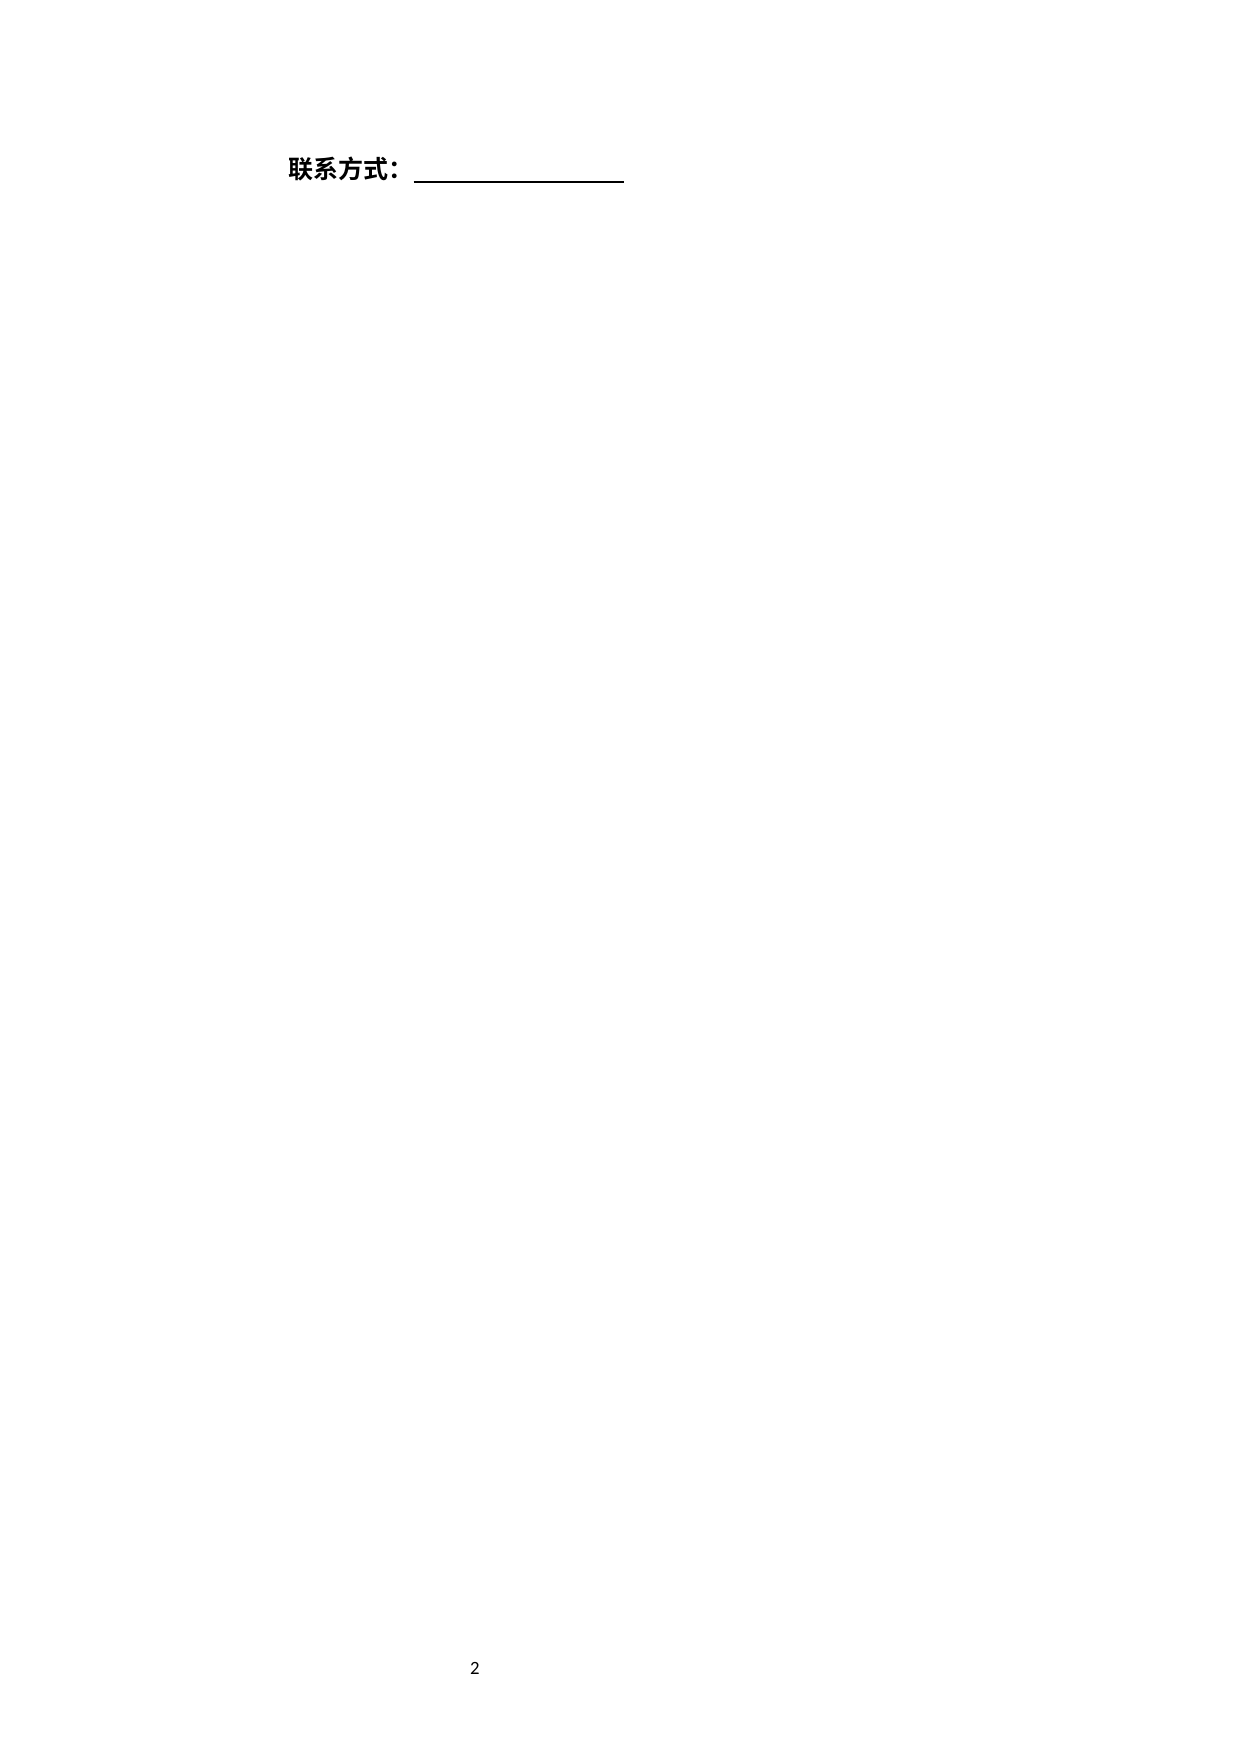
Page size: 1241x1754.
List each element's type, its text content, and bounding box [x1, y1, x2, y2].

text 联系方式： [188, 150, 1052, 186]
